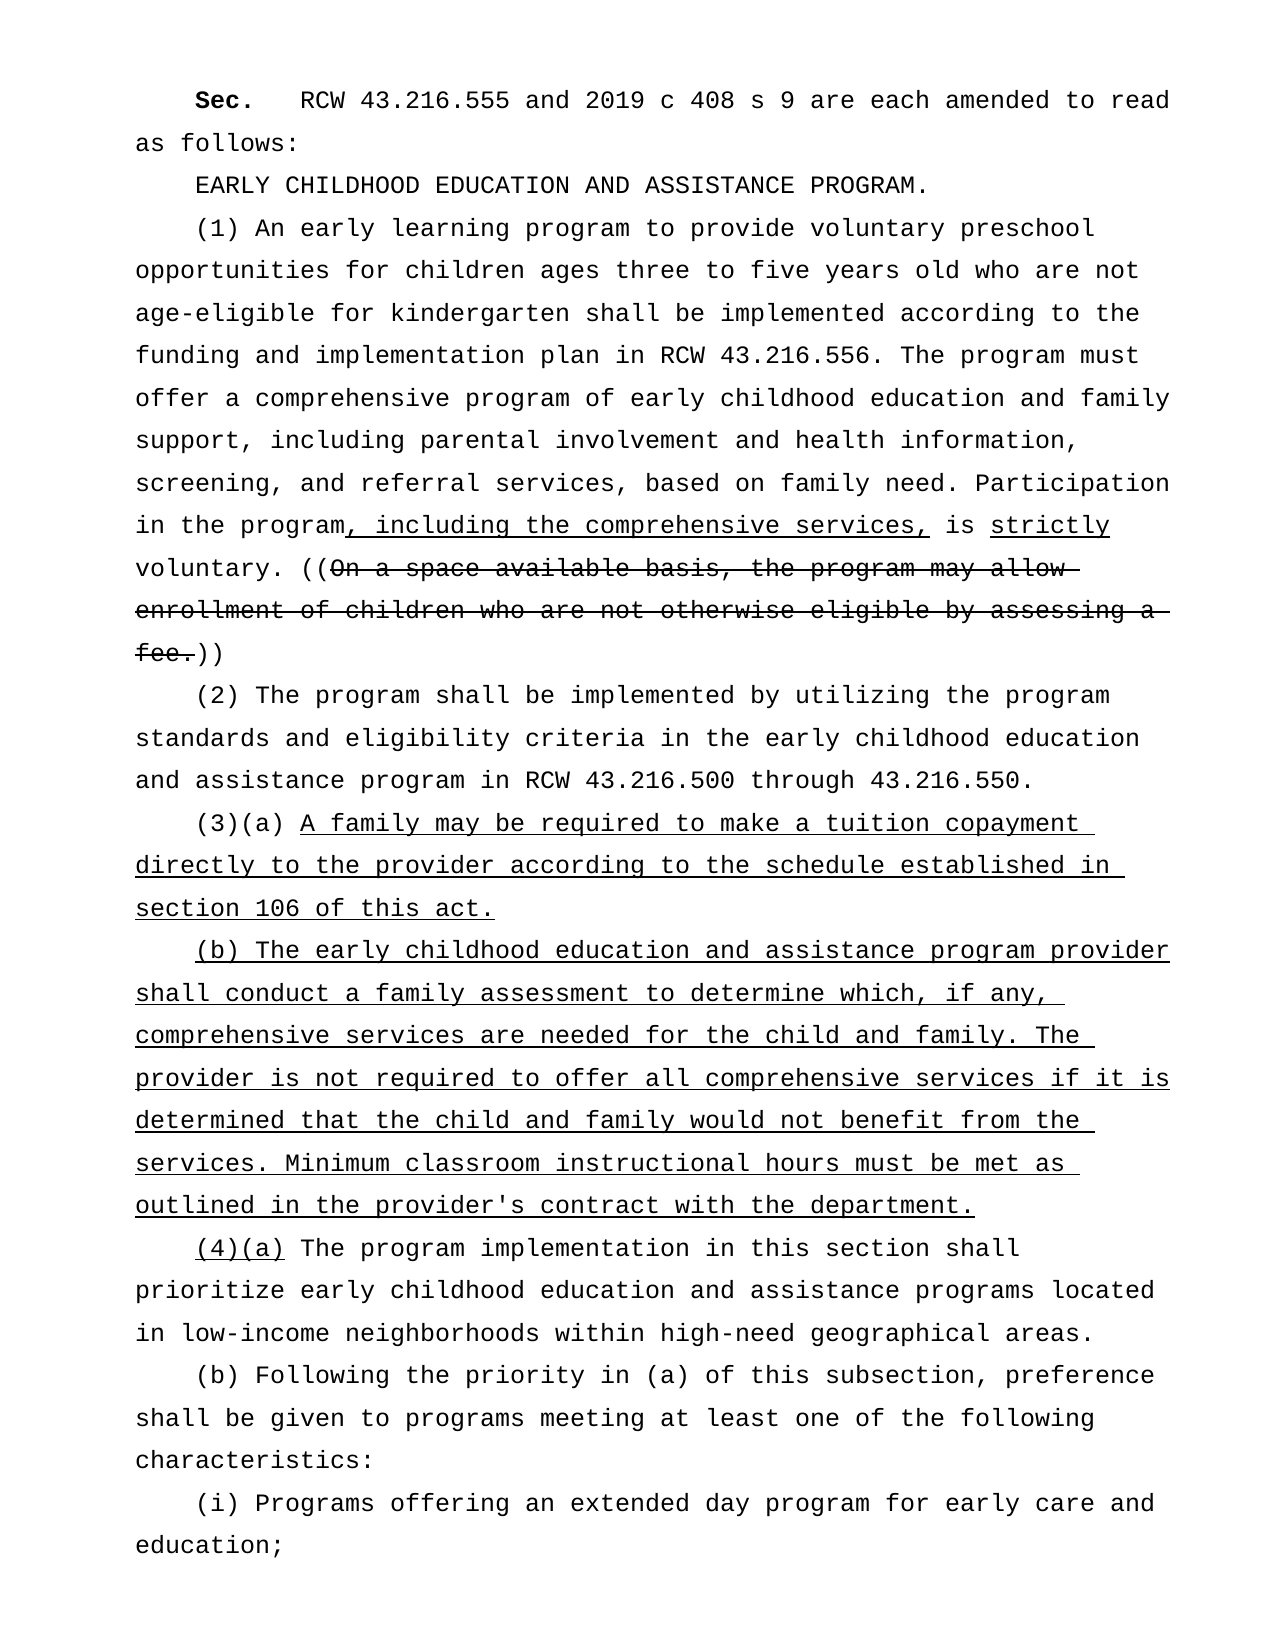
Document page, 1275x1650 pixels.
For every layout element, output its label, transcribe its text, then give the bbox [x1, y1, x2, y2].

text Sec. RCW 43.216.555 and 2019 c 408 s 9 are each amended to read as follows: [135, 75, 1170, 160]
text (4)(a) The program implementation in this section shall prioritize early childhood education and assistance programs located in low-income neighborhoods within high-need geographical areas. [135, 1222, 1170, 1350]
text (1) An early learning program to provide voluntary preschool opportunities for children ages three to five years old who are not age-eligible for kindergarten shall be implemented according to the funding and implementation plan in RCW 43.216.556. The program must offer a comprehensive program of early childhood education and family support, including parental involvement and health information, screening, and referral services, based on family need. Participation in the program, including the comprehensive services, is strictly voluntary. ((On a space available basis, the program may allow enrollment of children who are not otherwise eligible by assessing a fee.)) [135, 613, 1170, 670]
text (b) The early childhood education and assistance program provider shall conduct a family assessment to determine which, if any, comprehensive services are needed for the child and family. The provider is not required to offer all comprehensive services if it is determined that the child and family would not benefit from the services. Minimum classroom instructional hours must be met as outlined in the provider's contract with the department. [135, 1090, 1170, 1222]
text (i) Programs offering an extended day program for early care and education; [135, 1477, 1170, 1562]
text (3)(a) A family may be required to make a tuition copayment directly to the provider according to the schedule established in section 106 of this act. [135, 797, 1170, 925]
text (b) Following the priority in (a) of this subsection, preference shall be given to programs meeting at least one of the following characteristics: [135, 1350, 1170, 1477]
text (1) An early learning program to provide voluntary preschool opportunities for children ages three to five years old who are not age-eligible for kindergarten shall be implemented according to the funding and implementation plan in RCW 43.216.556. The program must offer a comprehensive program of early childhood education and family support, including parental involvement and health information, screening, and referral services, based on family need. Participation in the program, including the comprehensive services, is strictly voluntary. ((On a space available basis, the program may allow enrollment of children who are not otherwise eligible by assessing a fee.)) [135, 202, 1170, 611]
text EARLY CHILDHOOD EDUCATION AND ASSISTANCE PROGRAM. [135, 160, 1170, 202]
text (b) The early childhood education and assistance program provider shall conduct a family assessment to determine which, if any, comprehensive services are needed for the child and family. The provider is not required to offer all comprehensive services if it is determined that the child and family would not benefit from the services. Minimum classroom instructional hours must be met as outlined in the provider's contract with the department. [135, 925, 1170, 1089]
text (2) The program shall be implemented by utilizing the program standards and eligibility criteria in the early childhood education and assistance program in RCW 43.216.500 through 43.216.550. [135, 670, 1170, 797]
